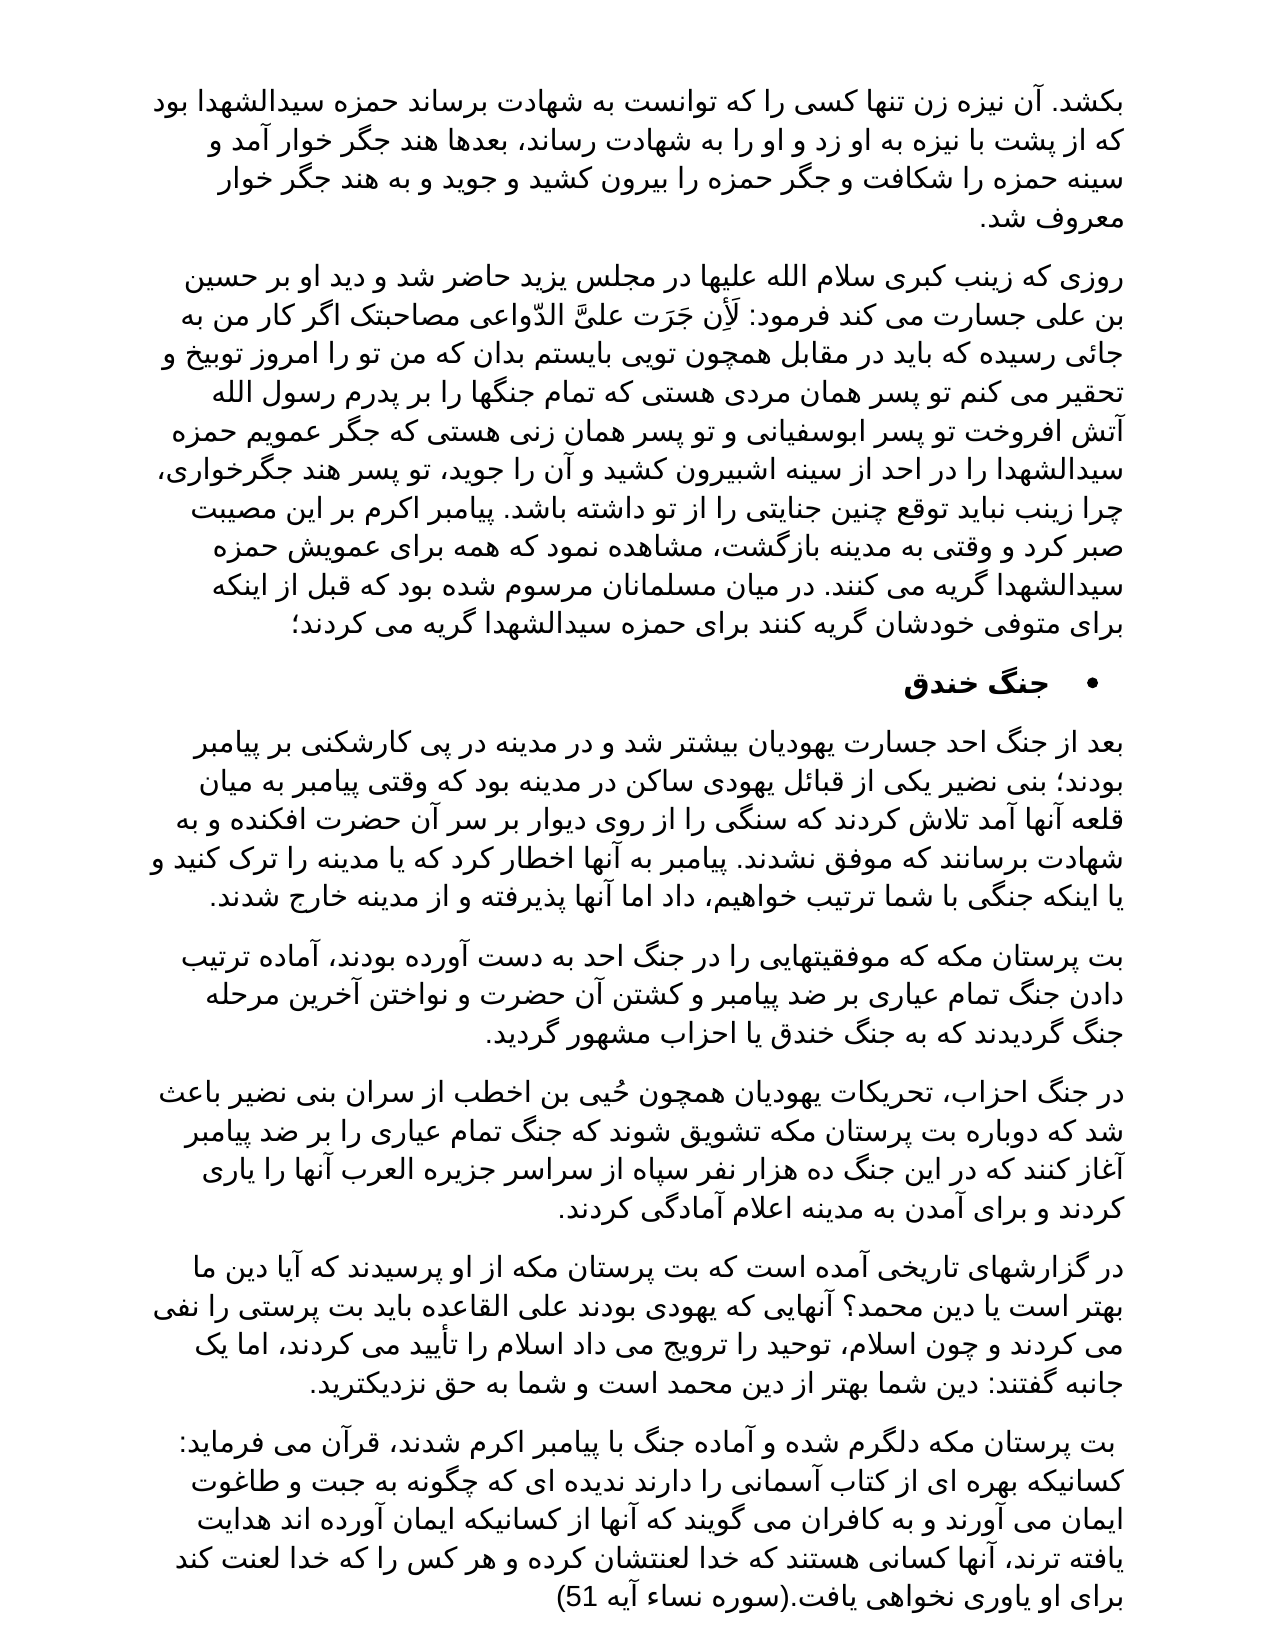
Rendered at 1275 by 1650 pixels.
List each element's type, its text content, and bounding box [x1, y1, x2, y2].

text بعد از جنگ احد جسارت یهودیان بیشتر شد و در مدینه در پی کارشکنی بر پیامبر بودند؛ بنی نضیر یکی از قبائل یهودی ساکن در مدینه بود که وقتی پیامبر به میان قلعه آنها آمد تلاش کردند که سنگی را از روی دیوار بر سر آن حضرت افکنده و به شهادت برسانند که موفق نشدند. پیامبر به آنها اخطار کرد که یا مدینه را ترک کنید و یا اینکه جنگی با شما ترتیب خواهیم، داد اما آنها پذیرفته و از مدینه خارج شدند. [150, 725, 1125, 913]
text در گزارشهای تاریخی آمده است که بت پرستان مکه از او پرسیدند که آیا دین ما بهتر است یا دین محمد؟ آنهایی که یهودی بودند علی القاعده باید بت پرستی را نفی می کردند و چون اسلام، توحید را ترویج می داد اسلام را تأیید می کردند، اما یک جانبه گفتند: دین شما بهتر از دین محمد است و شما به حق نزدیکترید. [150, 1250, 1125, 1399]
text در جنگ احزاب، تحریکات یهودیان همچون حُیی بن اخطب از سران بنی نضیر باعث شد که دوباره بت پرستان مکه تشویق شوند که جنگ تمام عیاری را بر ضد پیامبر آغاز کنند که در این جنگ ده هزار نفر سپاه از سراسر جزیره العرب آنها را یاری کردند و برای آمدن به مدینه اعلام آمادگی کردند. [150, 1075, 1125, 1224]
text بت پرستان مکه دلگرم شده و آماده جنگ با پیامبر اکرم شدند، قرآن می فرماید: کسانیکه بهره ای از کتاب آسمانی را دارند ندیده ای که چگونه به جبت و طاغوت ایمان می آورند و به کافران می گویند که آنها از کسانیکه ایمان آورده اند هدایت یافته ترند، آنها کسانی هستند که خدا لعنتشان کرده و هر کس را که خدا لعنت کند برای او یاوری نخواهی یافت.(سوره نساء آیه 51) [150, 1425, 1125, 1613]
list جنگ خندق [150, 666, 1087, 699]
text بت پرستان مکه که موفقیتهایی را در جنگ احد به دست آورده بودند، آماده ترتیب دادن جنگ تمام عیاری بر ضد پیامبر و کشتن آن حضرت و نواختن آخرین مرحله جنگ گردیدند که به جنگ خندق یا احزاب مشهور گردید. [150, 939, 1125, 1049]
text روزی که زینب کبری سلام الله علیها در مجلس یزید حاضر شد و دید او بر حسین بن علی جسارت می کند فرمود: لَأِن جَرَت علیَّ الدّواعی مصاحبتک اگر کار من به جائی رسیده که باید در مقابل همچون تویی بایستم بدان که من تو را امروز توبیخ و تحقیر می کنم تو پسر همان مردی هستی که تمام جنگها را بر پدرم رسول الله آتش افروخت تو پسر ابوسفیانی و تو پسر همان زنی هستی که جگر عمویم حمزه سیدالشهدا را در احد از سینه اشبیرون کشید و آن را جوید، تو پسر هند جگرخواری، چرا زینب نباید توقع چنین جنایتی را از تو داشته باشد. پیامبر اکرم بر این مصیبت صبر کرد و وقتی به مدینه بازگشت، مشاهده نمود که همه برای عمویش حمزه سیدالشهدا گریه می کنند. در میان مسلمانان مرسوم شده بود که قبل از اینکه برای متوفی خودشان گریه کنند برای حمزه سیدالشهدا گریه می کردند؛ [150, 259, 1125, 640]
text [150, 84, 1125, 233]
